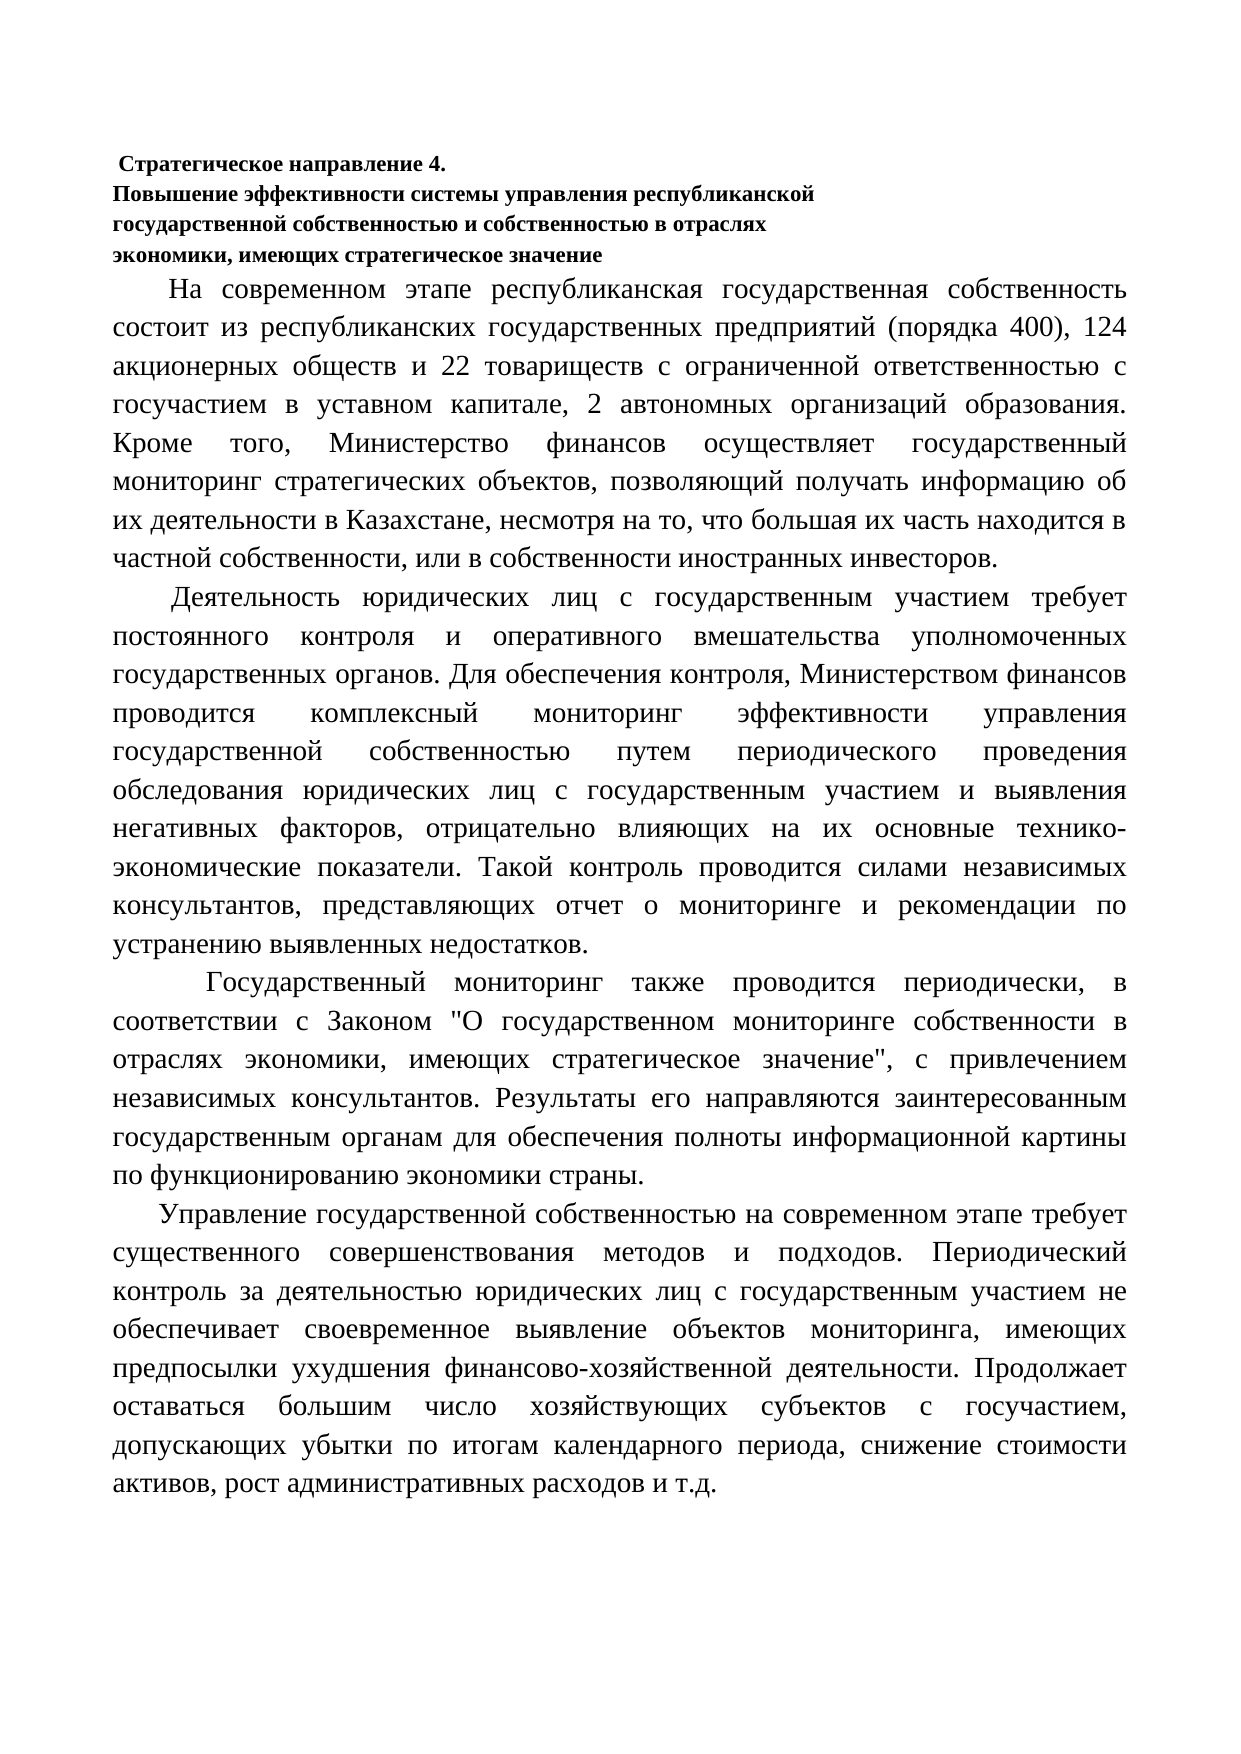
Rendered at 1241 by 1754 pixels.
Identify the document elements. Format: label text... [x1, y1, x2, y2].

text Стратегическое направление 4. Повышение эффективности системы управления республиканской государственной собственностью и собственностью в отраслях экономики, имеющих стратегическое значение [112, 150, 1128, 267]
text Государственный мониторинг также проводится периодически, в соответствии с Законом "О государственном мониторинге собственности в отраслях экономики, имеющих стратегическое значение", с привлечением независимых консультантов. Результаты его направляются заинтересованным государственным органам для обеспечения полноты информационной картины по функционированию экономики страны. [112, 964, 1128, 1191]
text Управление государственной собственностью на современном этапе требует существенного совершенствования методов и подходов. Периодический контроль за деятельностью юридических лиц с государственным участием не обеспечивает своевременное выявление объектов мониторинга, имеющих предпосылки ухудшения финансово-хозяйственной деятельности. Продолжает оставаться большим число хозяйствующих субъектов с госучастием, допускающих убытки по итогам календарного периода, снижение стоимости активов, рост административных расходов и т.д. [112, 1196, 1128, 1499]
text Деятельность юридических лиц с государственным участием требует постоянного контроля и оперативного вмешательства уполномоченных государственных органов. Для обеспечения контроля, Министерством финансов проводится комплексный мониторинг эффективности управления государственной собственностью путем периодического проведения обследования юридических лиц с государственным участием и выявления негативных факторов, отрицательно влияющих на их основные технико-экономические показатели. Такой контроль проводится силами независимых консультантов, представляющих отчет о мониторинге и рекомендации по устранению выявленных недостатков. [112, 579, 1128, 959]
text На современном этапе республиканская государственная собственность состоит из республиканских государственных предприятий (порядка 400), 124 акционерных обществ и 22 товариществ с ограниченной ответственностью с госучастием в уставном капитале, 2 автономных организаций образования. Кроме того, Министерство финансов осуществляет государственный мониторинг стратегических объектов, позволяющий получать информацию об их деятельности в Казахстане, несмотря на то, что большая их часть находится в частной собственности, или в собственности иностранных инвесторов. [112, 271, 1128, 574]
